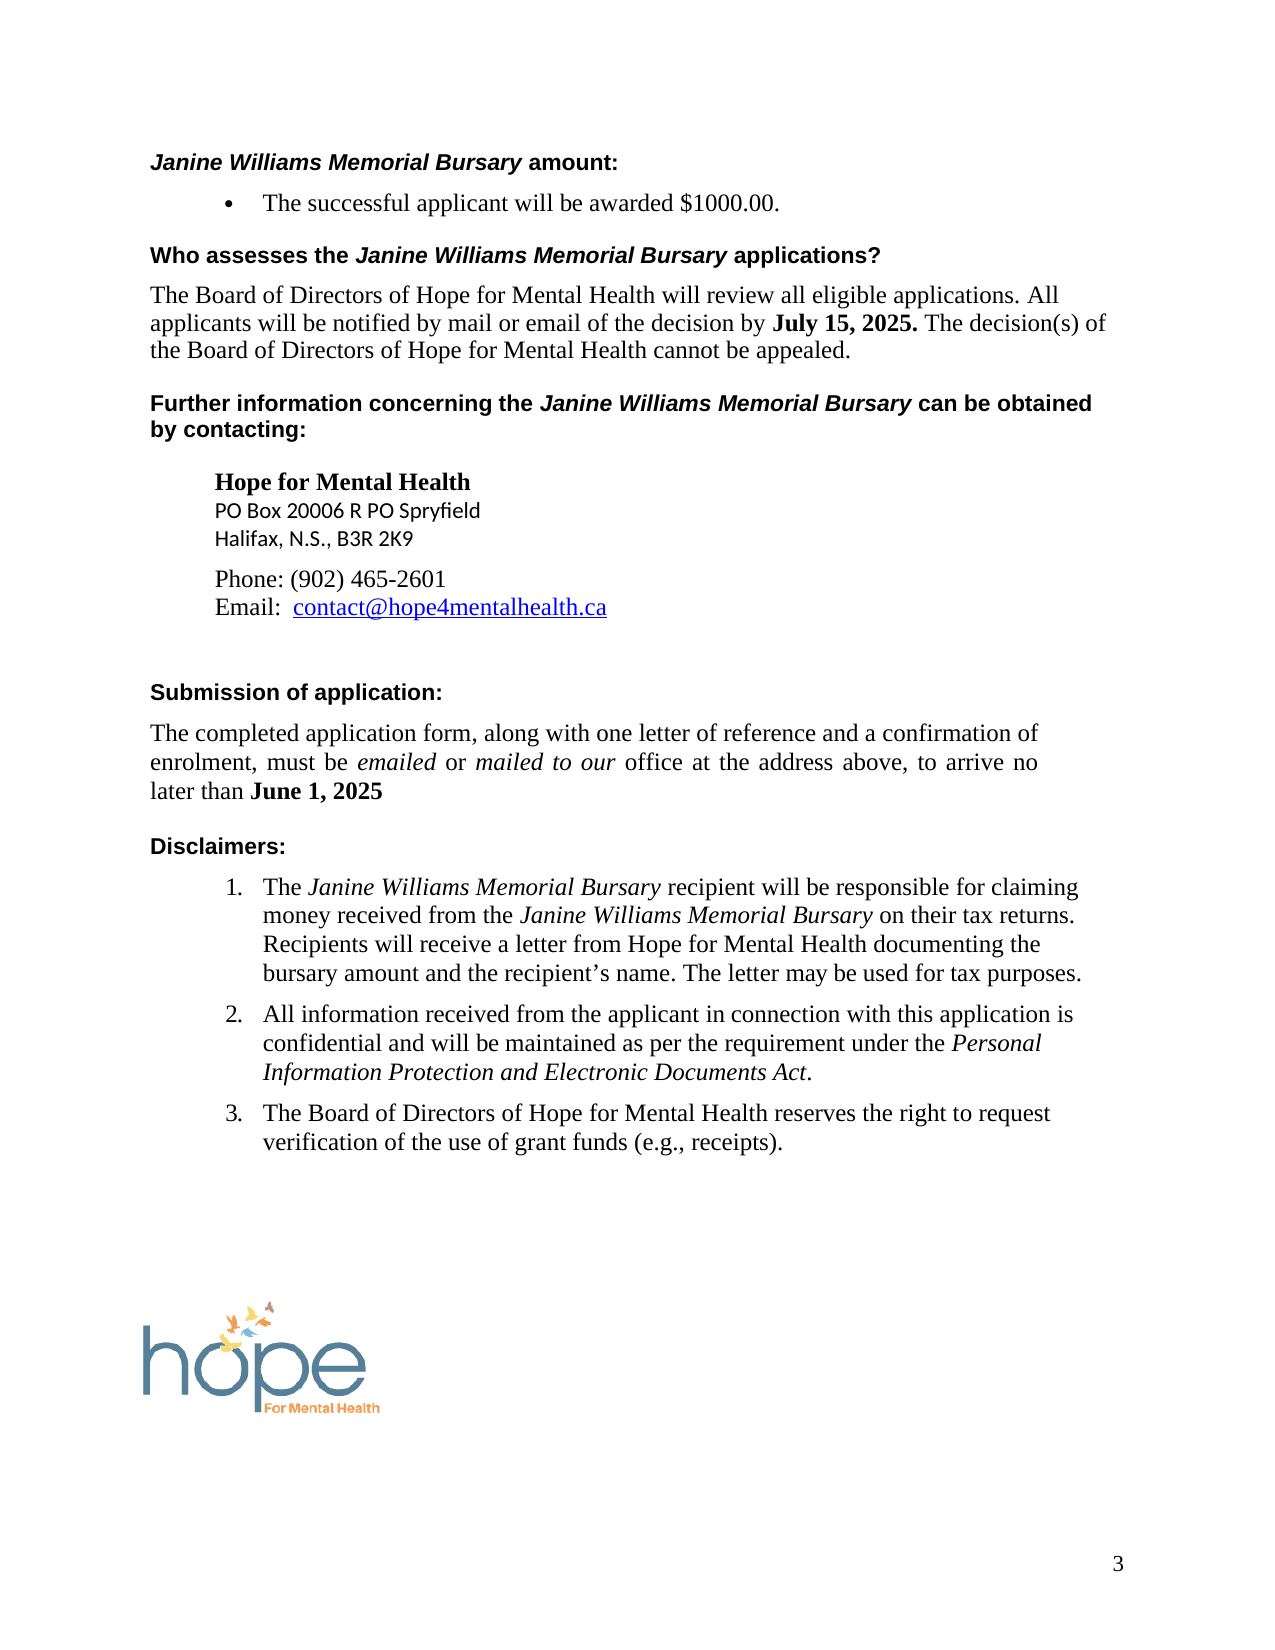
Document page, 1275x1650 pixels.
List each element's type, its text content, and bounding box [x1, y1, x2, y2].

list The Janine Williams Memorial Bursary recipient will be responsible for claiming money received from the Janine Williams Memorial Bursary on their tax returns. Recipients will receive a letter from Hope for Mental Health documenting the bursary amount and the recipient’s name. The letter may be used for tax purposes. [225, 872, 1090, 987]
text Hope for Mental Health [139, 467, 1139, 496]
text Email: contact@hope4mentalhealth.ca [139, 592, 1109, 621]
text Further information concerning the Janine Williams Memorial Bursary can be obtained by contacting: [150, 389, 1094, 442]
text Phone: (902) 465-2601 [139, 564, 740, 592]
text Halifax, N.S., B3R 2K9 [214, 524, 1137, 552]
list The Board of Directors of Hope for Mental Health reserves the right to request verification of the use of grant funds (e.g., receipts). [225, 1098, 1124, 1156]
list The successful applicant will be awarded $1000.00. [225, 188, 1137, 217]
text The completed application form, along with one letter of reference and a confirmation of enrolment, must be emailed or mailed to our office at the address above, to arrive no later than June 1, 2025 [150, 718, 1039, 805]
text The Board of Directors of Hope for Mental Health will review all eligible applications. All applicants will be notified by mail or email of the decision by July 15, 2025. The decision(s) of the Board of Directors of Hope for Mental Health cannot be appealed. [150, 282, 1137, 364]
text Disclaimers: [150, 833, 1109, 859]
text Janine Williams Memorial Bursary amount: [150, 149, 1109, 175]
text PO Box 20006 R PO Spryfield [214, 496, 1137, 524]
picture [139, 1299, 381, 1426]
text Who assesses the Janine Williams Memorial Bursary applications? [150, 242, 1109, 268]
list All information received from the applicant in connection with this application is confidential and will be maintained as per the requirement under the Personal Information Protection and Electronic Documents Act. [225, 999, 1073, 1086]
text Submission of application: [150, 679, 1109, 706]
